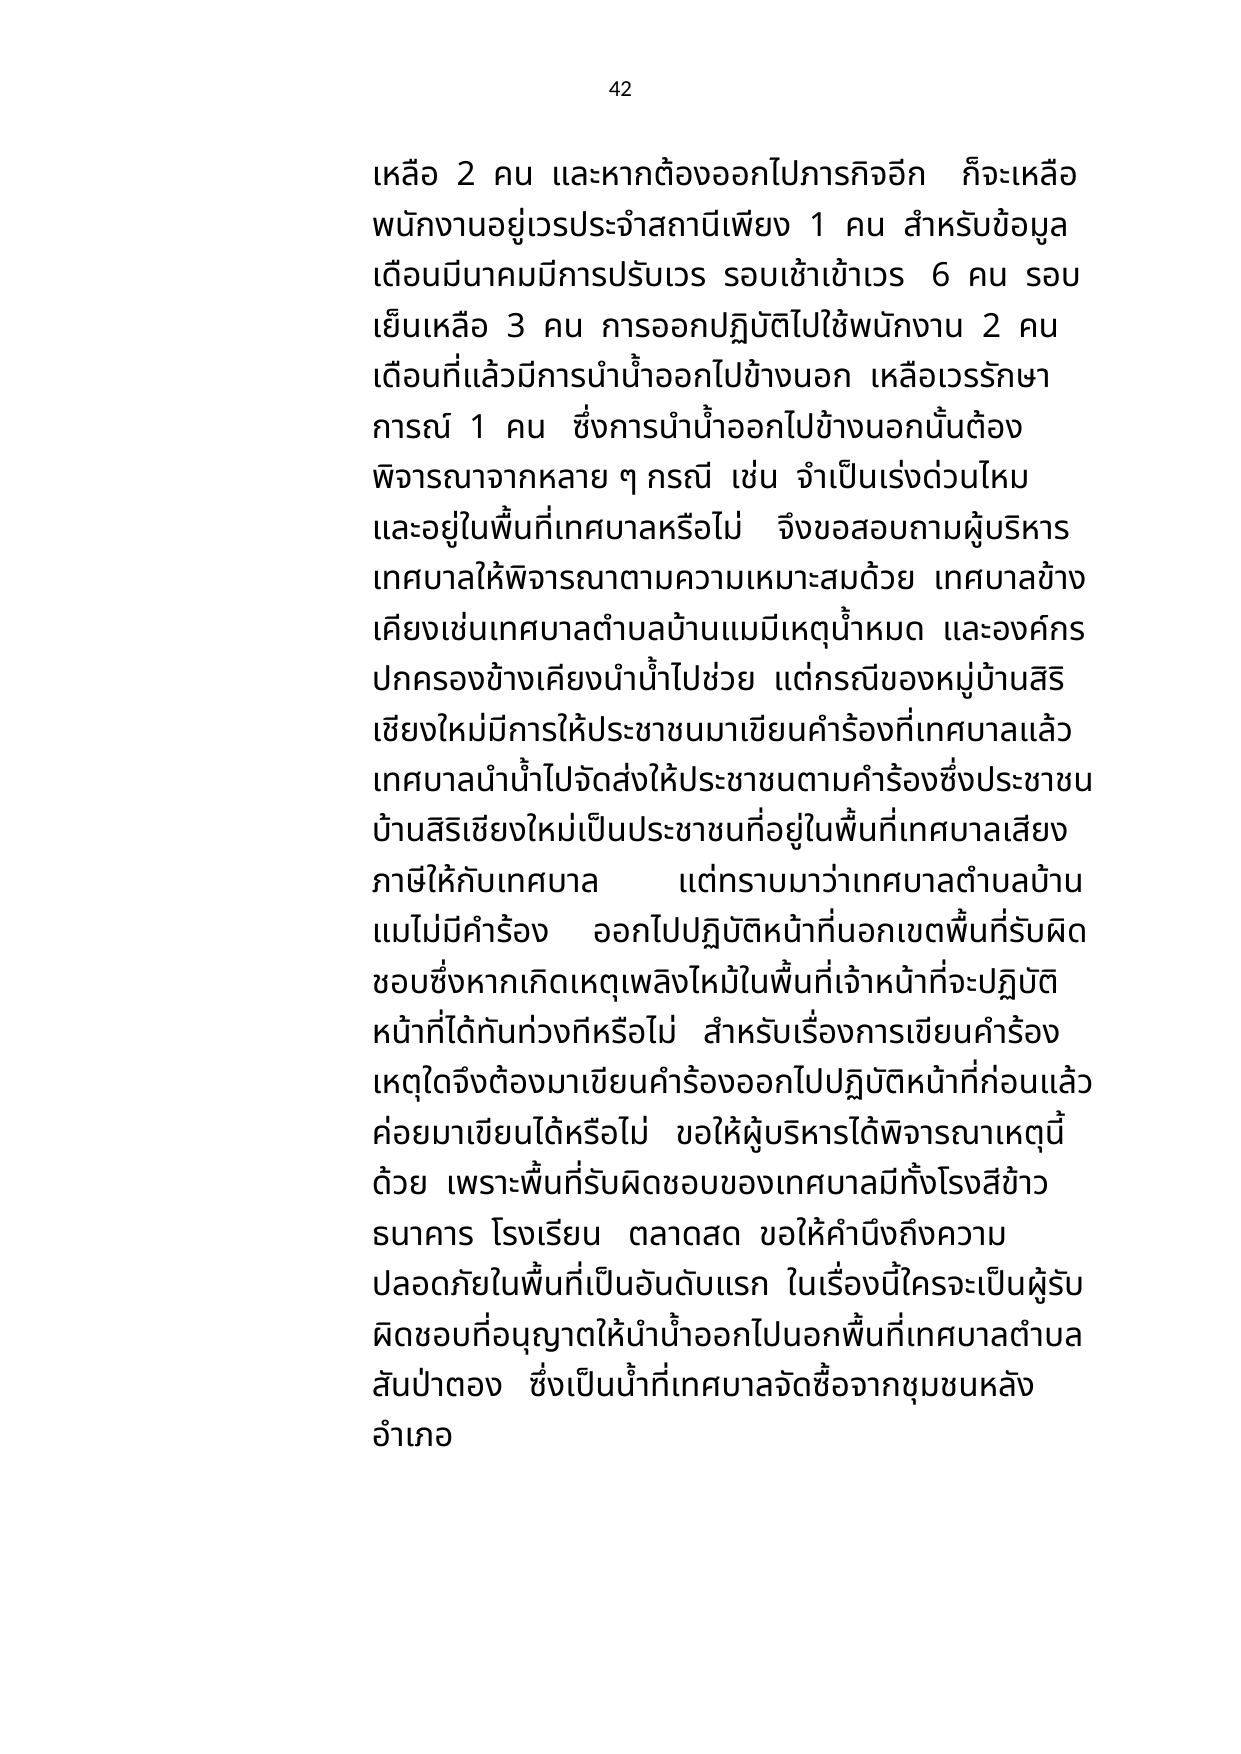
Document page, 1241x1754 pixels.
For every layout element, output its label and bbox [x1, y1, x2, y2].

text [372, 150, 1095, 1462]
